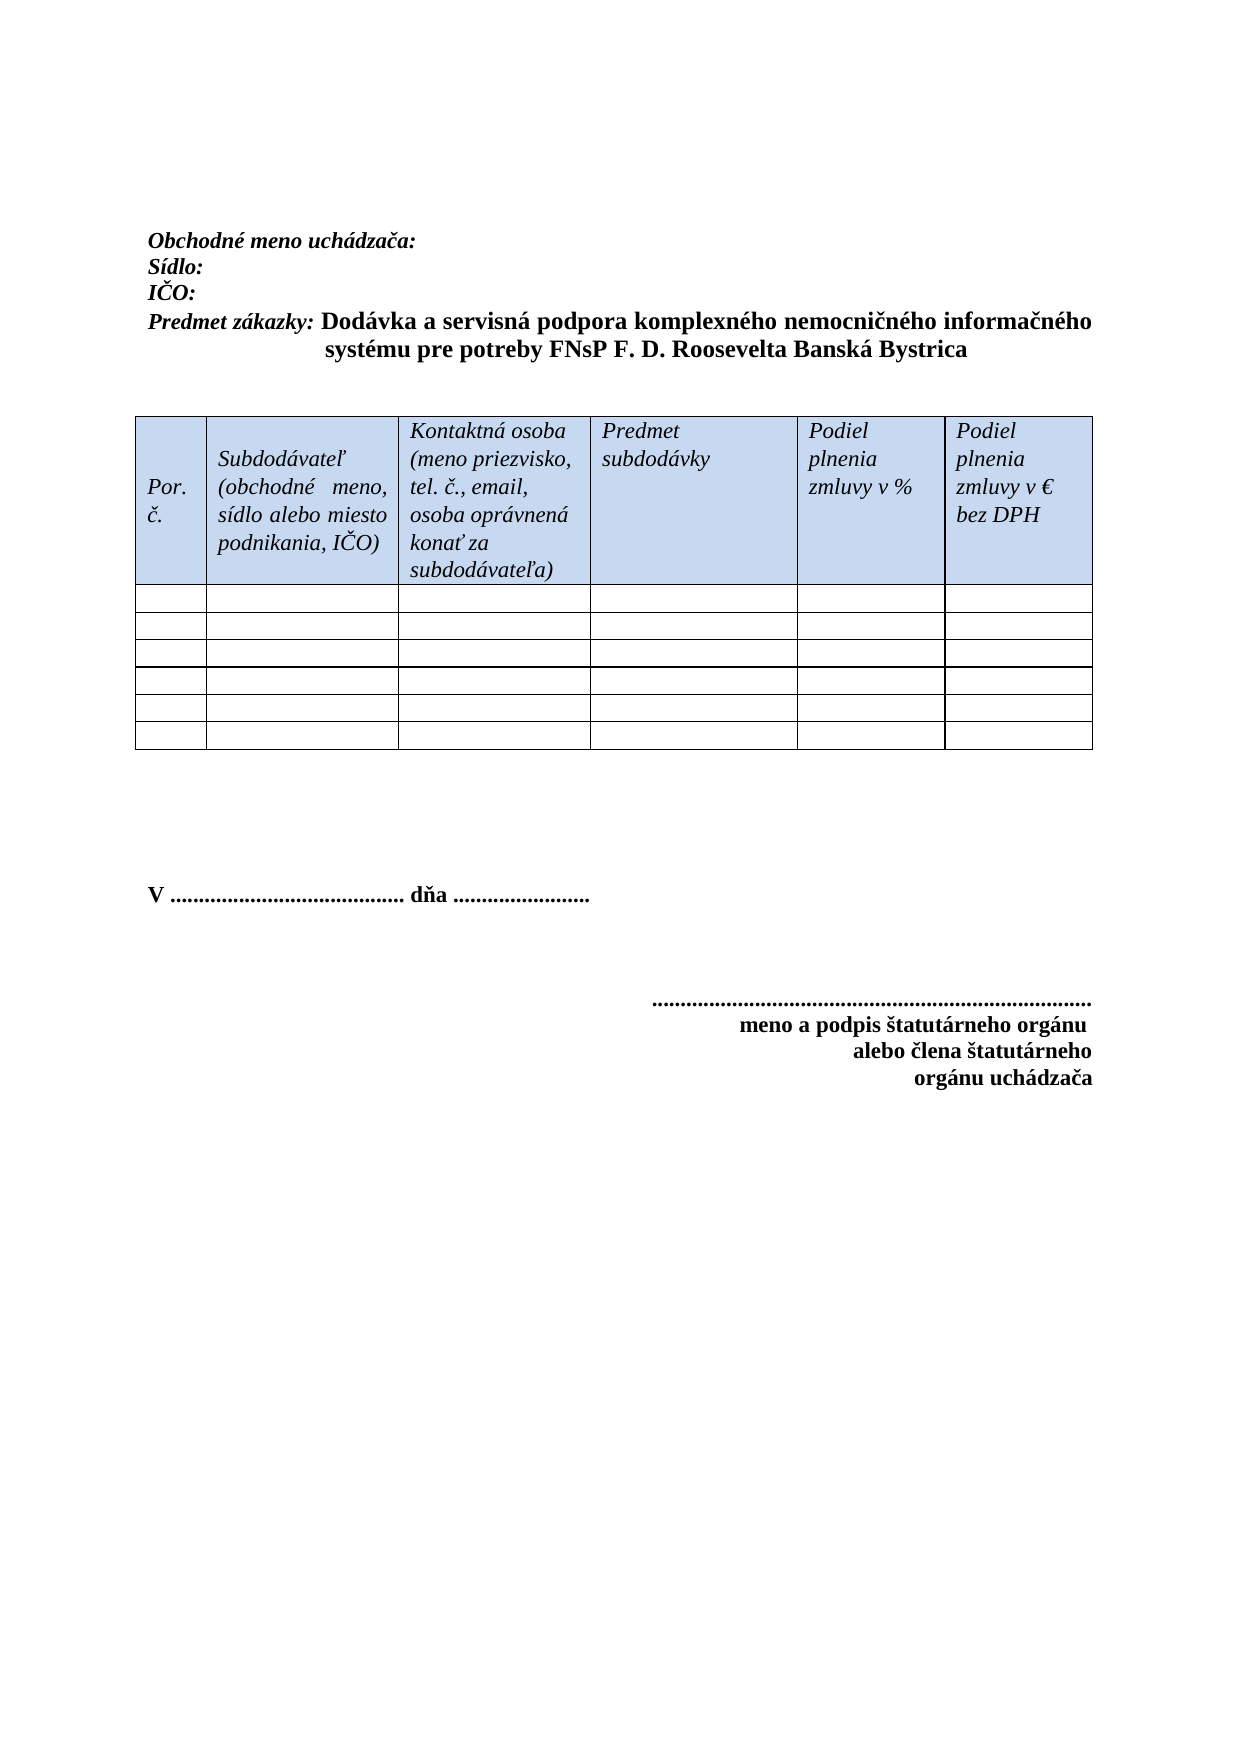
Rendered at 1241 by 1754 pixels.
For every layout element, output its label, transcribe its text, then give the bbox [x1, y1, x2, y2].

table_cell [946, 722, 1092, 749]
table_cell [798, 640, 944, 666]
table_cell [798, 613, 944, 639]
table_cell [591, 668, 797, 694]
table_cell [798, 695, 944, 721]
table_cell [207, 640, 398, 666]
table_cell [136, 668, 206, 694]
table_cell [136, 585, 206, 612]
table_cell [207, 613, 398, 639]
table_cell [798, 722, 944, 749]
table_cell [399, 695, 590, 721]
table_cell [591, 613, 797, 639]
table_cell [207, 585, 398, 612]
table_cell [946, 640, 1092, 666]
table_header Subdodávateľ (obchodné meno, sídlo alebo miesto podnikania, IČO) [207, 417, 398, 584]
table_cell [399, 613, 590, 639]
table_cell [399, 668, 590, 694]
table_cell [207, 722, 398, 749]
text V ......................................... dňa ........................ [148, 881, 1093, 908]
table_cell [207, 668, 398, 694]
table_cell [591, 722, 797, 749]
text ............................................................................. [148, 961, 1093, 1011]
table_cell [798, 585, 944, 612]
table_cell [207, 695, 398, 721]
table_header Por. č. [136, 417, 206, 584]
table_cell [946, 613, 1092, 639]
table_cell [136, 640, 206, 666]
table_cell [946, 668, 1092, 694]
table_cell [591, 585, 797, 612]
table_cell [798, 668, 944, 694]
table_header Kontaktná osoba (meno priezvisko, tel. č., email, osoba oprávnená konať za subdodávateľa) [399, 417, 590, 584]
text Sídlo: [148, 253, 1093, 279]
table_cell [399, 722, 590, 749]
text Obchodné meno uchádzača: [148, 227, 1093, 253]
table_cell [136, 695, 206, 721]
table_header Podiel plnenia zmluvy v € bez DPH [946, 417, 1092, 584]
table_cell [591, 640, 797, 666]
table_cell [591, 695, 797, 721]
table_header Predmet subdodávky [591, 417, 797, 584]
table_cell [946, 585, 1092, 612]
table_header Podiel plnenia zmluvy v % [798, 417, 944, 584]
table_cell [946, 695, 1092, 721]
table_cell [136, 613, 206, 639]
text Predmet zákazky: Dodávka a servisná podpora komplexného nemocničného informačného systému pre potreby FNsP F. D. Roosevelta Banská Bystrica [148, 306, 1093, 363]
text meno a podpis štatutárneho orgánu alebo člena štatutárneho orgánu uchádzača [148, 1011, 1093, 1090]
table_cell [136, 722, 206, 749]
text IČO: [148, 279, 1093, 306]
table_cell [399, 640, 590, 666]
table_cell [399, 585, 590, 612]
